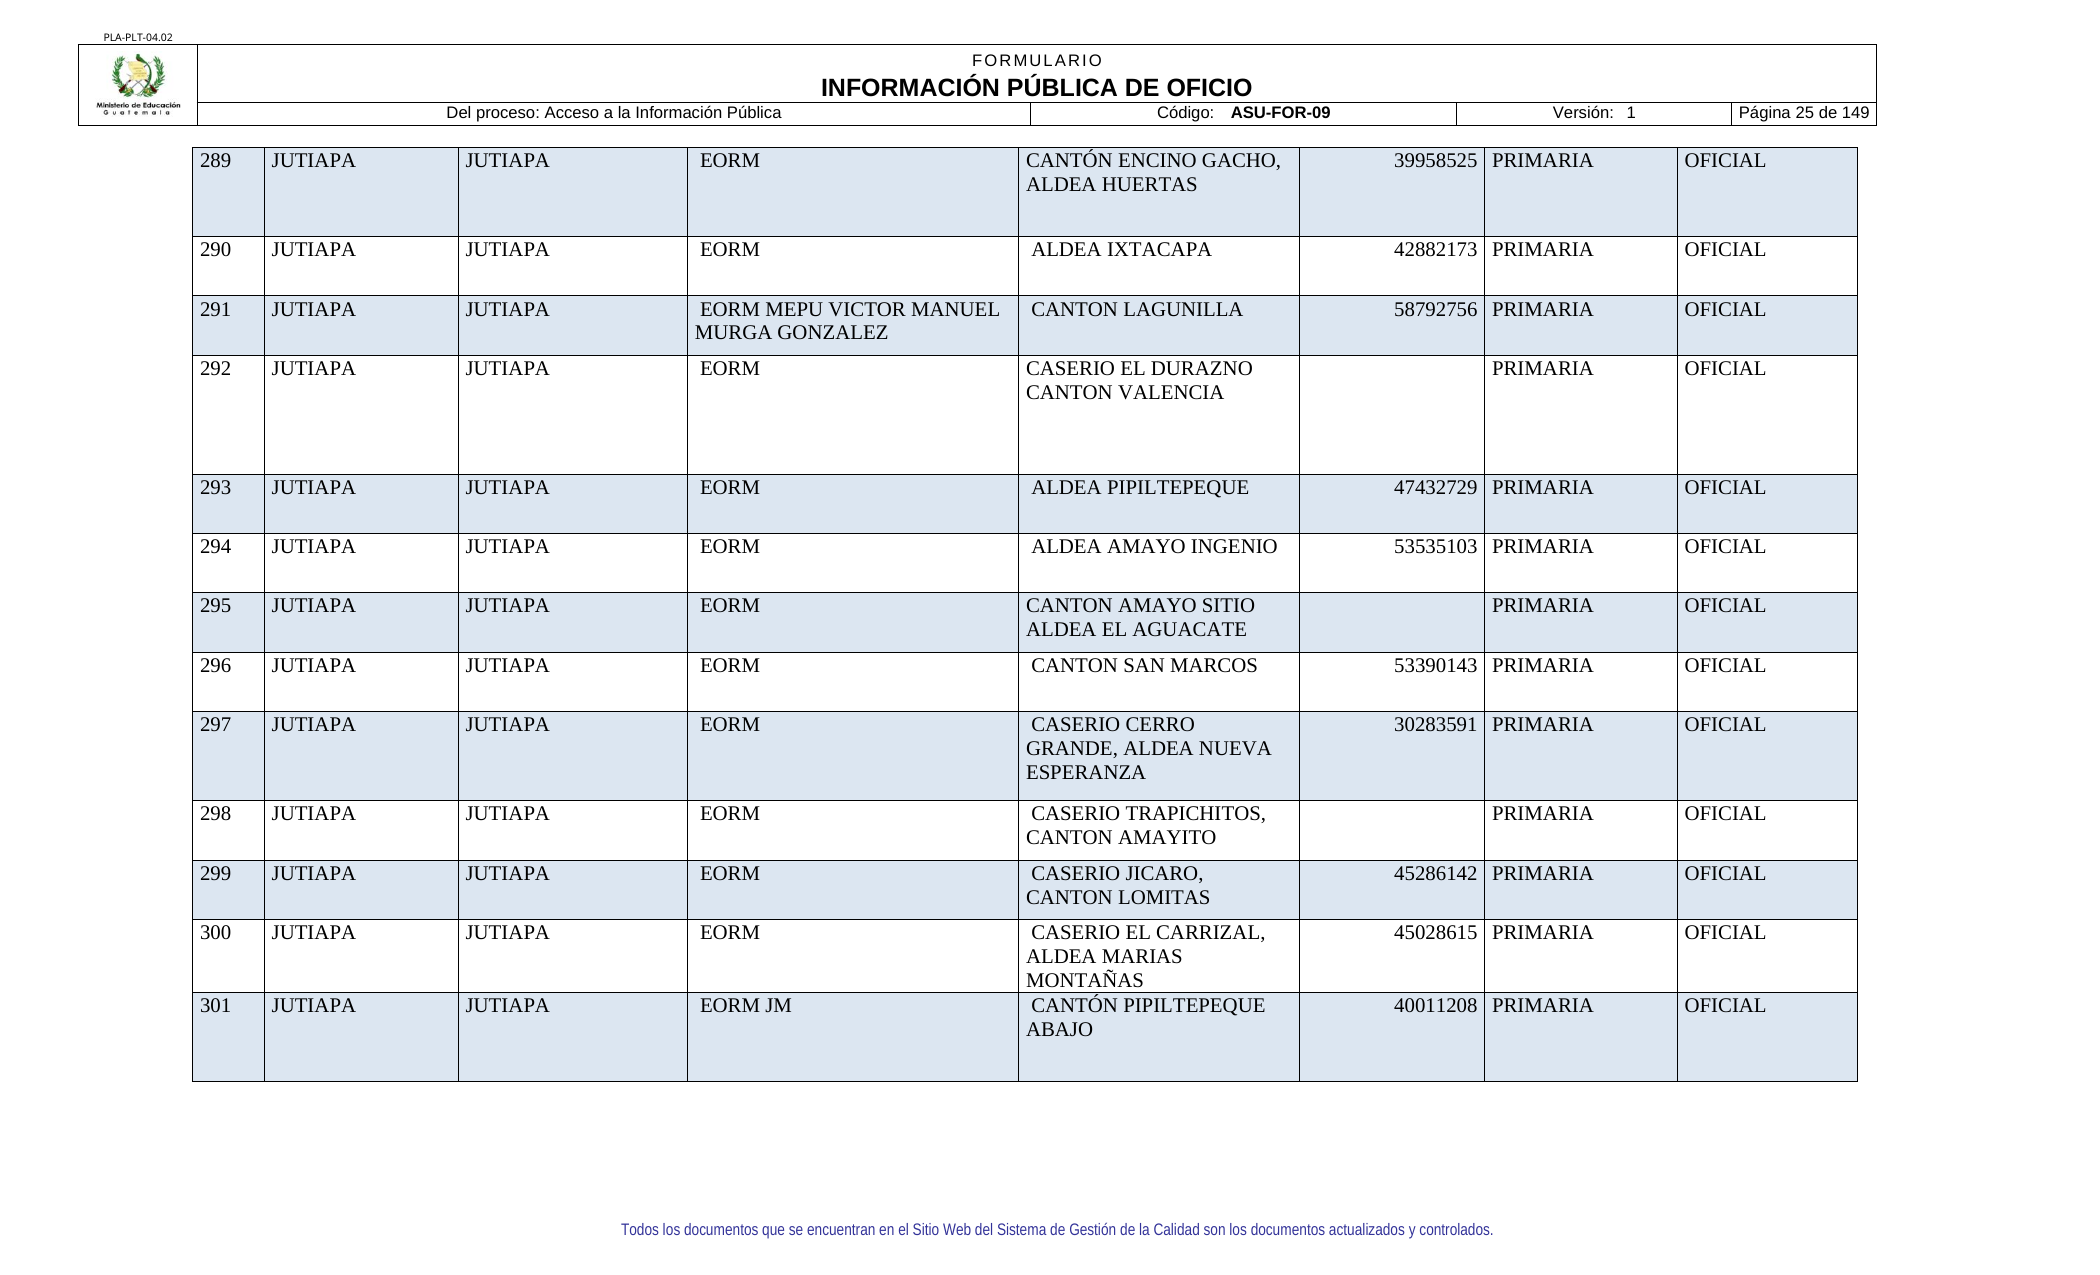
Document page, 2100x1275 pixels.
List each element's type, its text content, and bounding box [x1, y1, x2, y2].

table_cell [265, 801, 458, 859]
table_cell ALDEA AMAYO INGENIO [1019, 534, 1299, 592]
table_cell PRIMARIA [1485, 534, 1677, 592]
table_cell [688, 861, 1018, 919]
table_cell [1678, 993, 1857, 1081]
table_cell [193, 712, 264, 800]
table_cell 291 [193, 296, 264, 355]
table_cell JUTIAPA [265, 296, 458, 355]
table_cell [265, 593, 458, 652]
table_cell CASERIO EL DURAZNO CANTON VALENCIA [1019, 356, 1299, 473]
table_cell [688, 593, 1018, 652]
table_cell ALDEA PIPILTEPEQUE [1019, 475, 1299, 533]
table_cell PRIMARIA [1485, 475, 1677, 533]
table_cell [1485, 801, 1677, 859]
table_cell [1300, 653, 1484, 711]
table_cell PRIMARIA [1485, 148, 1677, 236]
table_cell PRIMARIA [1485, 356, 1677, 473]
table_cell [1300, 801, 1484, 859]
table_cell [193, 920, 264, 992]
table_cell OFICIAL [1678, 534, 1857, 592]
table_cell EORM [688, 475, 1018, 533]
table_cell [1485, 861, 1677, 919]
table_cell PRIMARIA [1485, 296, 1677, 355]
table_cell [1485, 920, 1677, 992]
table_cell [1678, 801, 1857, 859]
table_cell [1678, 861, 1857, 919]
table_cell ALDEA IXTACAPA [1019, 237, 1299, 295]
table_cell JUTIAPA [459, 534, 687, 592]
table_cell EORM [688, 356, 1018, 473]
table_cell PRIMARIA [1485, 237, 1677, 295]
table_cell OFICIAL [1678, 237, 1857, 295]
table_cell CANTÓN ENCINO GACHO, ALDEA HUERTAS [1019, 148, 1299, 236]
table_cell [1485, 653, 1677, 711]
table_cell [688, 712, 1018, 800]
table_cell JUTIAPA [265, 148, 458, 236]
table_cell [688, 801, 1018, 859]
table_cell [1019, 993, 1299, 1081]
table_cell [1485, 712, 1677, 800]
table_cell [1300, 356, 1484, 473]
table_cell JUTIAPA [265, 356, 458, 473]
table_cell 289 [193, 148, 264, 236]
table_cell JUTIAPA [459, 475, 687, 533]
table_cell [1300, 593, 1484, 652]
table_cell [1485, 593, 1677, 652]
table_cell OFICIAL [1678, 296, 1857, 355]
table_cell JUTIAPA [459, 148, 687, 236]
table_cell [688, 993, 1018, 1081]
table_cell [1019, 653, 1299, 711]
table_cell JUTIAPA [265, 534, 458, 592]
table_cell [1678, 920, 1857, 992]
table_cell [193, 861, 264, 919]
table_cell 294 [193, 534, 264, 592]
table_cell EORM [688, 237, 1018, 295]
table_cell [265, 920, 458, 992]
table_cell EORM [688, 148, 1018, 236]
table_cell 53535103 [1300, 534, 1484, 592]
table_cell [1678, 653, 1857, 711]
table_cell 292 [193, 356, 264, 473]
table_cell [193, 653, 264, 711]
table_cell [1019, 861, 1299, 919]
table_cell OFICIAL [1678, 148, 1857, 236]
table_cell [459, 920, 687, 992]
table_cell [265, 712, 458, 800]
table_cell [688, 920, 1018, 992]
table_cell 39958525 [1300, 148, 1484, 236]
table_cell CANTON LAGUNILLA [1019, 296, 1299, 355]
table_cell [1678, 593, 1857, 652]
table_cell OFICIAL [1678, 356, 1857, 473]
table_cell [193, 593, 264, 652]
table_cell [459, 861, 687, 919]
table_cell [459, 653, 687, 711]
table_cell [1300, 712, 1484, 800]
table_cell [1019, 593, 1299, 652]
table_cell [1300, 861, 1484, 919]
table_cell OFICIAL [1678, 475, 1857, 533]
table_cell JUTIAPA [265, 475, 458, 533]
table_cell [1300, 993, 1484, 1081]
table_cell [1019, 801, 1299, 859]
table_cell JUTIAPA [459, 296, 687, 355]
table_cell 293 [193, 475, 264, 533]
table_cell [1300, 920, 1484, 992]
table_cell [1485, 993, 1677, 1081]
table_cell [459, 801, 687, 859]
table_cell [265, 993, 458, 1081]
table_cell 47432729 [1300, 475, 1484, 533]
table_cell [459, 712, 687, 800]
table_cell JUTIAPA [459, 237, 687, 295]
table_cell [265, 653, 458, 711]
table_cell 42882173 [1300, 237, 1484, 295]
table_cell JUTIAPA [459, 356, 687, 473]
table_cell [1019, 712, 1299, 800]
table_cell 290 [193, 237, 264, 295]
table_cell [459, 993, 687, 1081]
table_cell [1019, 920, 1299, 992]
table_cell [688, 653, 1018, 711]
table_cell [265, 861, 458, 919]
table_cell 58792756 [1300, 296, 1484, 355]
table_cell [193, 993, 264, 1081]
picture [95, 51, 181, 117]
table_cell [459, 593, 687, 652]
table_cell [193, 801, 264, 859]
table_cell JUTIAPA [265, 237, 458, 295]
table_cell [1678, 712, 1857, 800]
table_cell EORM MEPU VICTOR MANUEL MURGA GONZALEZ [688, 296, 1018, 355]
table_cell EORM [688, 534, 1018, 592]
